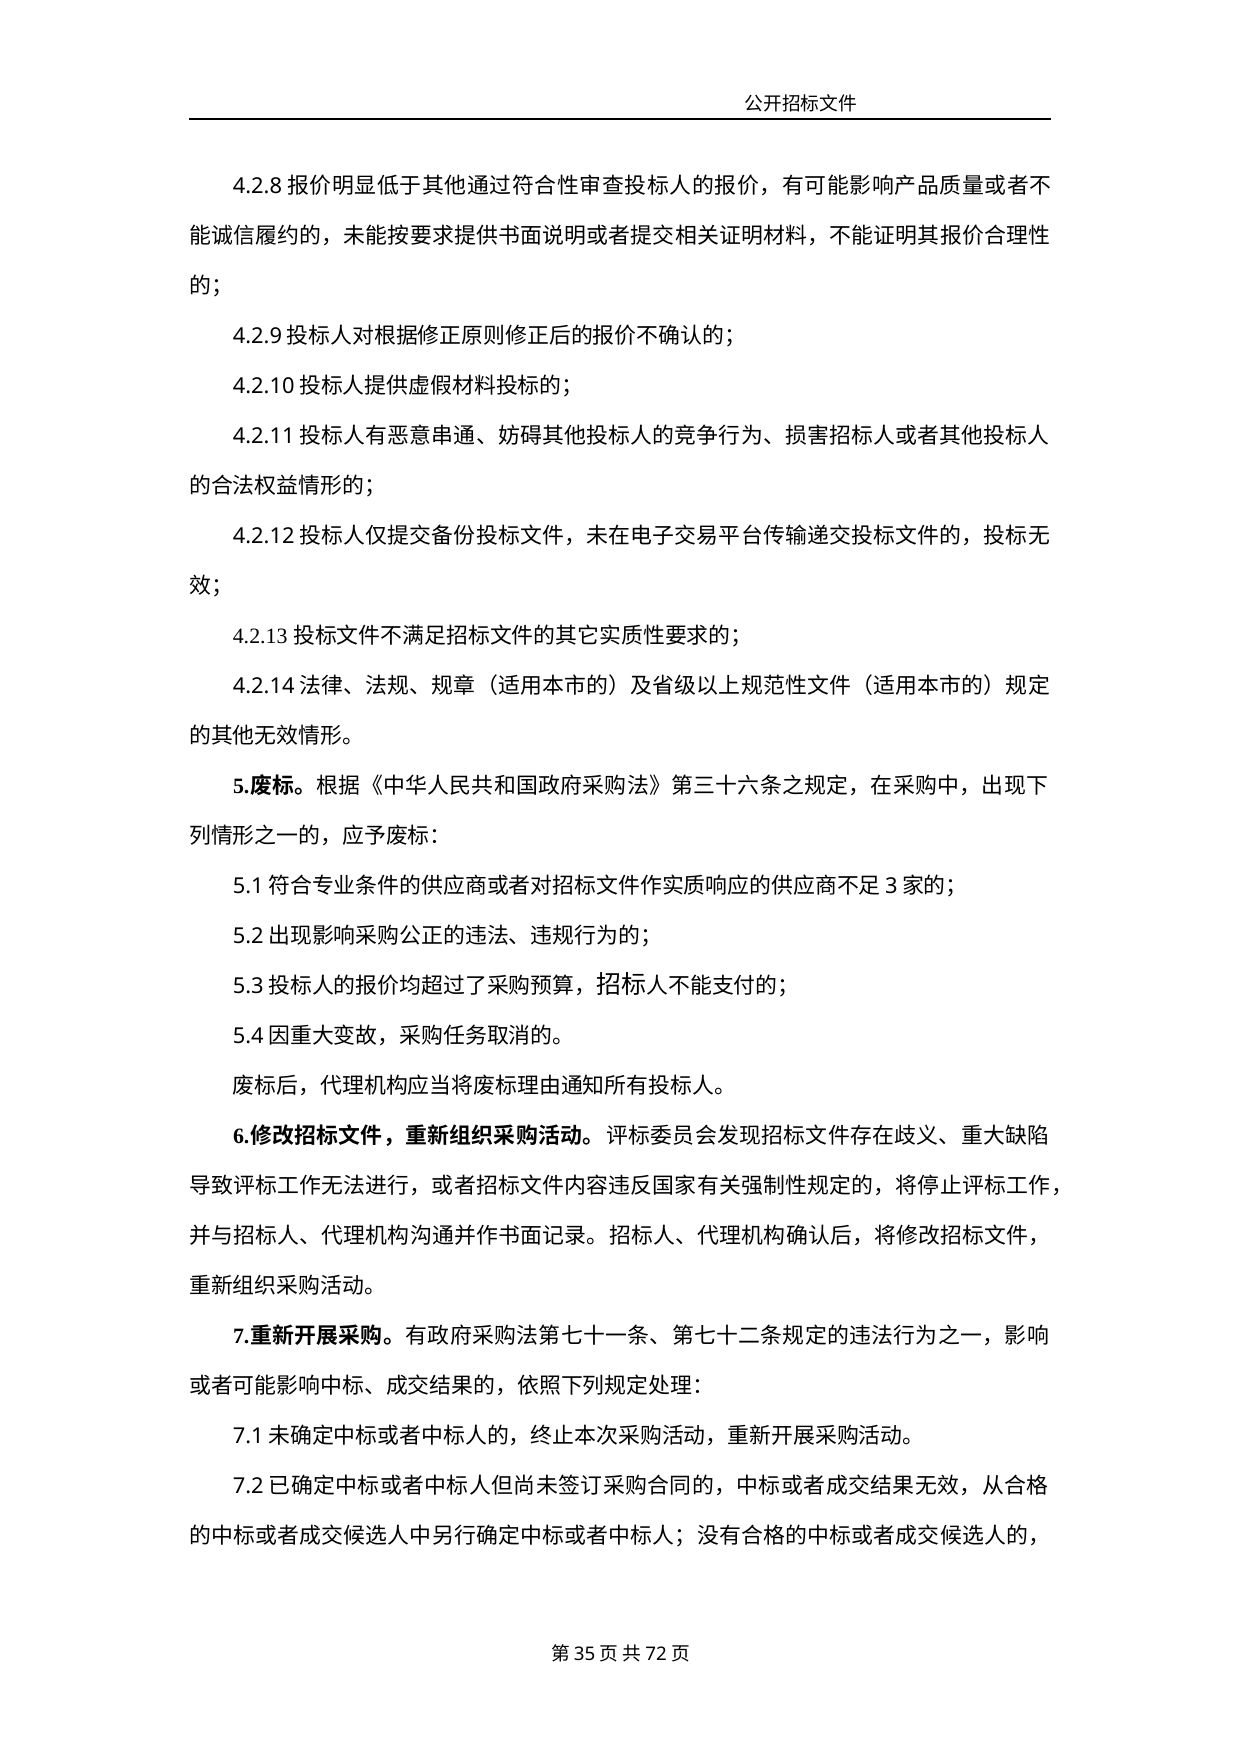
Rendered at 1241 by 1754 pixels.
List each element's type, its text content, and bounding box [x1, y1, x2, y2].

text 4.2.9投标人对根据修正原则修正后的报价不确认的； [189, 303, 1051, 353]
text 废标后，代理机构应当将废标理由通知所有投标人。 [189, 1053, 1051, 1103]
text 4.2.12投标人仅提交备份投标文件，未在电子交易平台传输递交投标文件的，投标无效； [189, 503, 1051, 603]
text 6.修改招标文件，重新组织采购活动。评标委员会发现招标文件存在歧义、重大缺陷导致评标工作无法进行，或者招标文件内容违反国家有关强制性规定的，将停止评标工作，并与招标人、代理机构沟通并作书面记录。招标人、代理机构确认后，将修改招标文件，重新组织采购活动。 [189, 1103, 1051, 1303]
text 7.重新开展采购。有政府采购法第七十一条、第七十二条规定的违法行为之一，影响或者可能影响中标、成交结果的，依照下列规定处理： [189, 1303, 1051, 1403]
text 4.2.11投标人有恶意串通、妨碍其他投标人的竞争行为、损害招标人或者其他投标人的合法权益情形的； [189, 403, 1051, 503]
text 5.废标。根据《中华人民共和国政府采购法》第三十六条之规定，在采购中，出现下列情形之一的，应予废标： [189, 753, 1051, 853]
text 4.2.13 投标文件不满足招标文件的其它实质性要求的； [189, 603, 1051, 653]
text 7.1未确定中标或者中标人的，终止本次采购活动，重新开展采购活动。 [189, 1403, 1051, 1453]
text 5.3投标人的报价均超过了采购预算，招标人不能支付的； [189, 953, 1051, 1003]
text 5.4因重大变故，采购任务取消的。 [189, 1003, 1051, 1053]
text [189, 1453, 1051, 1553]
text 4.2.10投标人提供虚假材料投标的； [189, 353, 1051, 403]
text 4.2.14法律、法规、规章（适用本市的）及省级以上规范性文件（适用本市的）规定的其他无效情形。 [189, 653, 1051, 753]
text 4.2.8报价明显低于其他通过符合性审查投标人的报价，有可能影响产品质量或者不能诚信履约的，未能按要求提供书面说明或者提交相关证明材料，不能证明其报价合理性的； [189, 153, 1051, 303]
text 5.2出现影响采购公正的违法、违规行为的； [189, 903, 1051, 953]
text 5.1符合专业条件的供应商或者对招标文件作实质响应的供应商不足3家的； [189, 853, 1051, 903]
